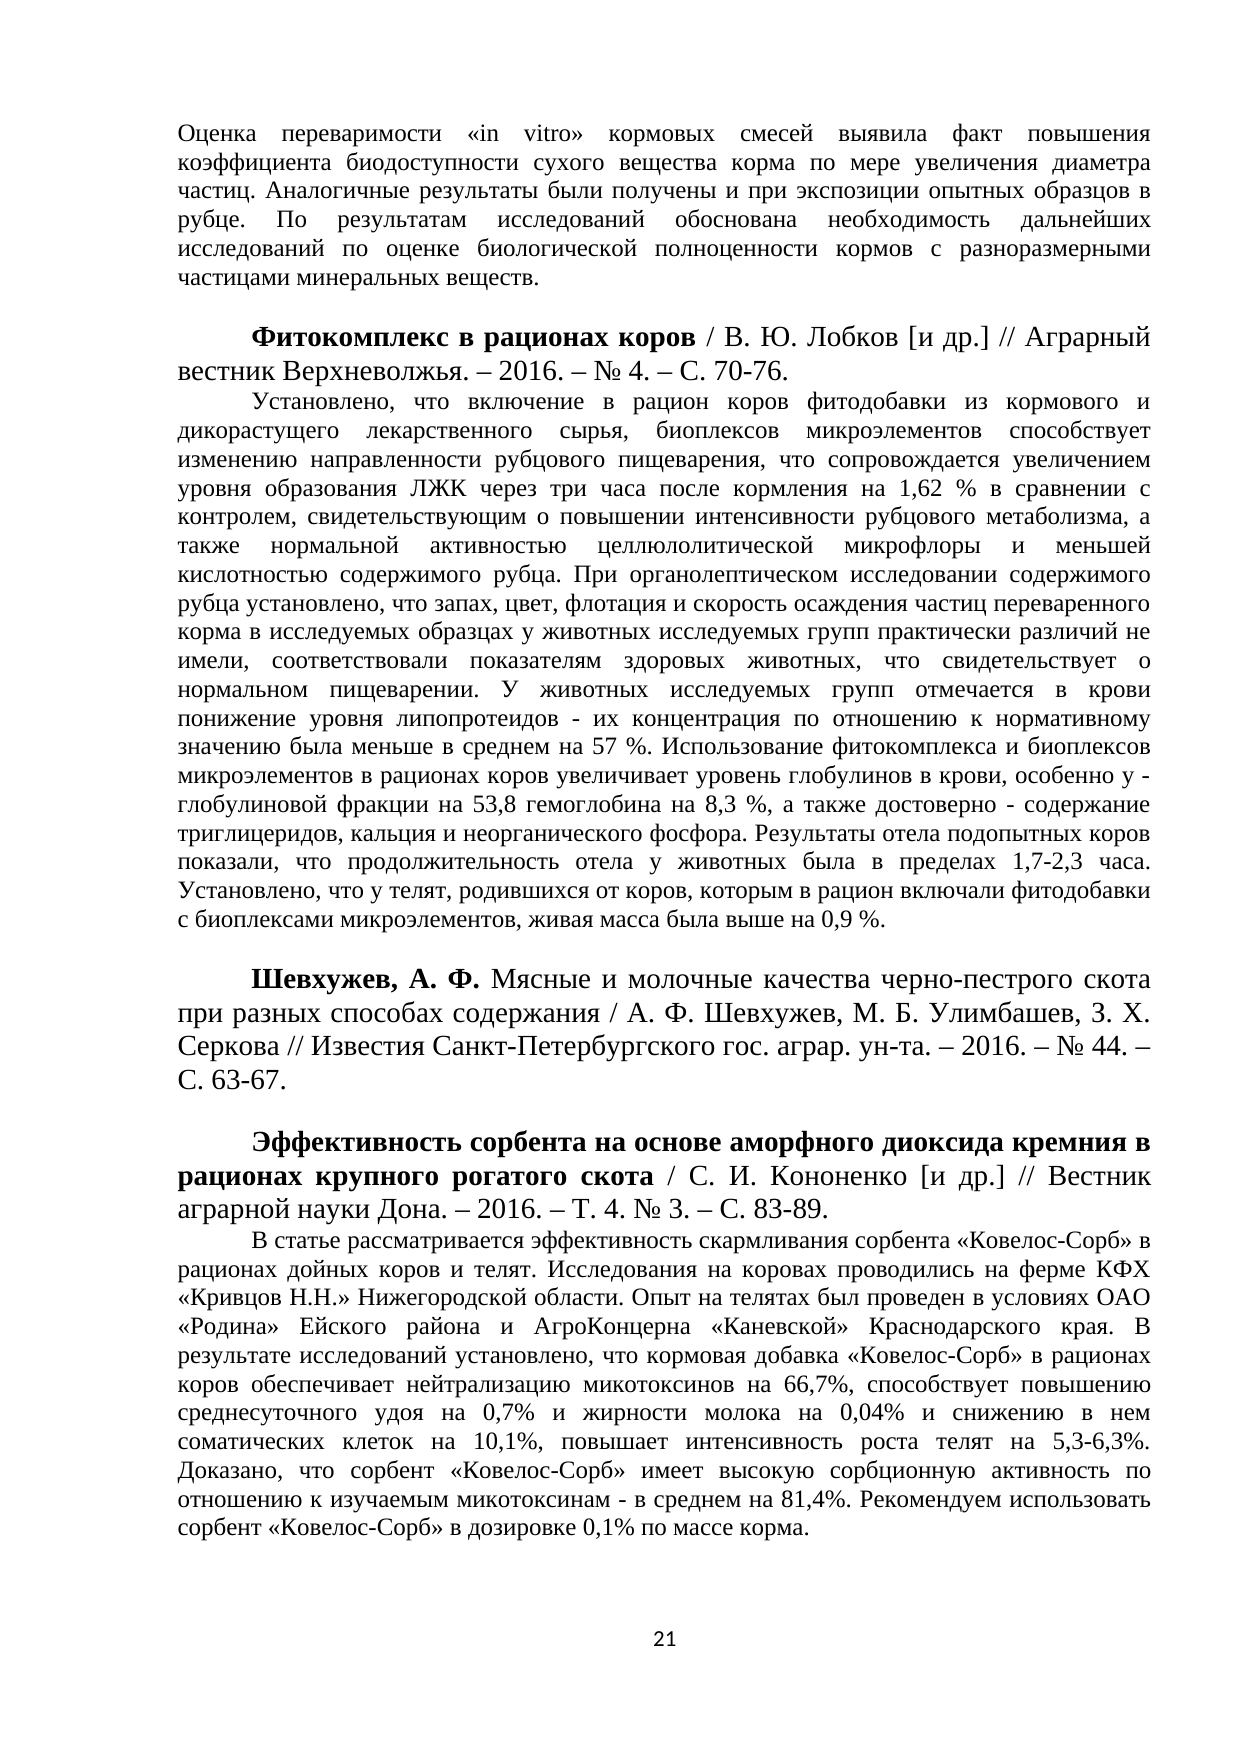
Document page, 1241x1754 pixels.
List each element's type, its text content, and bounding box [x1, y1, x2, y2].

text Эффективность сорбента на основе аморфного диоксида кремния в рационах крупного рогатого скота / С. И. Кононенко [и др.] // Вестник аграрной науки Дона. – 2016. – Т. 4. № 3. – С. 83-89. [177, 1124, 1152, 1225]
text Установлено, что включение в рацион коров фитодобавки из кормового и дикорастущего лекарственного сырья, биоплексов микроэлементов способствует изменению направленности рубцового пищеварения, что сопровождается увеличением уровня образования ЛЖК через три часа после кормления на 1,62 % в сравнении с контролем, свидетельствующим о повышении интенсивности рубцового метаболизма, а также нормальной активностью целлюлолитической микрофлоры и меньшей кислотностью содержимого рубца. При органолептическом исследовании содержимого рубца установлено, что запах, цвет, флотация и скорость осаждения частиц переваренного корма в исследуемых образцах у животных исследуемых групп практически различий не имели, соответствовали показателям здоровых животных, что свидетельствует о нормальном пищеварении. У животных исследуемых групп отмечается в крови понижение уровня липопротеидов - их концентрация по отношению к нормативному значению была меньше в среднем на 57 %. Использование фитокомплекса и биоплексов микроэлементов в рационах коров увеличивает уровень глобулинов в крови, особенно у -глобулиновой фракции на 53,8 гемоглобина на 8,3 %, а также достоверно - содержание триглицеридов, кальция и неорганического фосфора. Результаты отела подопытных коров показали, что продолжительность отела у животных была в пределах 1,7-2,3 часа. Установлено, что у телят, родившихся от коров, которым в рацион включали фитодобавки с биоплексами микроэлементов, живая масса была выше на 0,9 %. [177, 386, 1152, 933]
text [177, 118, 1152, 291]
text Фитокомплекс в рационах коров / В. Ю. Лобков [и др.] // Аграрный вестник Верхневолжья. – 2016. – № 4. – С. 70-76. [177, 319, 1152, 386]
text В статье рассматривается эффективность скармливания сорбента «Ковелос-Сорб» в рационах дойных коров и телят. Исследования на коровах проводились на ферме КФХ «Кривцов Н.Н.» Нижегородской области. Опыт на телятах был проведен в условиях ОАО «Родина» Ейского района и АгроКонцерна «Каневской» Краснодарского края. В результате исследований установлено, что кормовая добавка «Ковелос-Сорб» в рационах коров обеспечивает нейтрализацию микотоксинов на 66,7%, способствует повышению среднесуточного удоя на 0,7% и жирности молока на 0,04% и снижению в нем соматических клеток на 10,1%, повышает интенсивность роста телят на 5,3-6,3%. Доказано, что сорбент «Ковелос-Сорб» имеет высокую сорбционную активность по отношению к изучаемым микотоксинам - в среднем на 81,4%. Рекомендуем использовать сорбент «Ковелос-Сорб» в дозировке 0,1% по массе корма. [177, 1225, 1152, 1541]
text Шевхужев, А. Ф. Мясные и молочные качества черно-пестрого скота при разных способах содержания / А. Ф. Шевхужев, М. Б. Улимбашев, З. Х. Серкова // Известия Санкт-Петербургского гос. аграр. ун-та. – 2016. – № 44. – С. 63-67. [177, 961, 1152, 1096]
